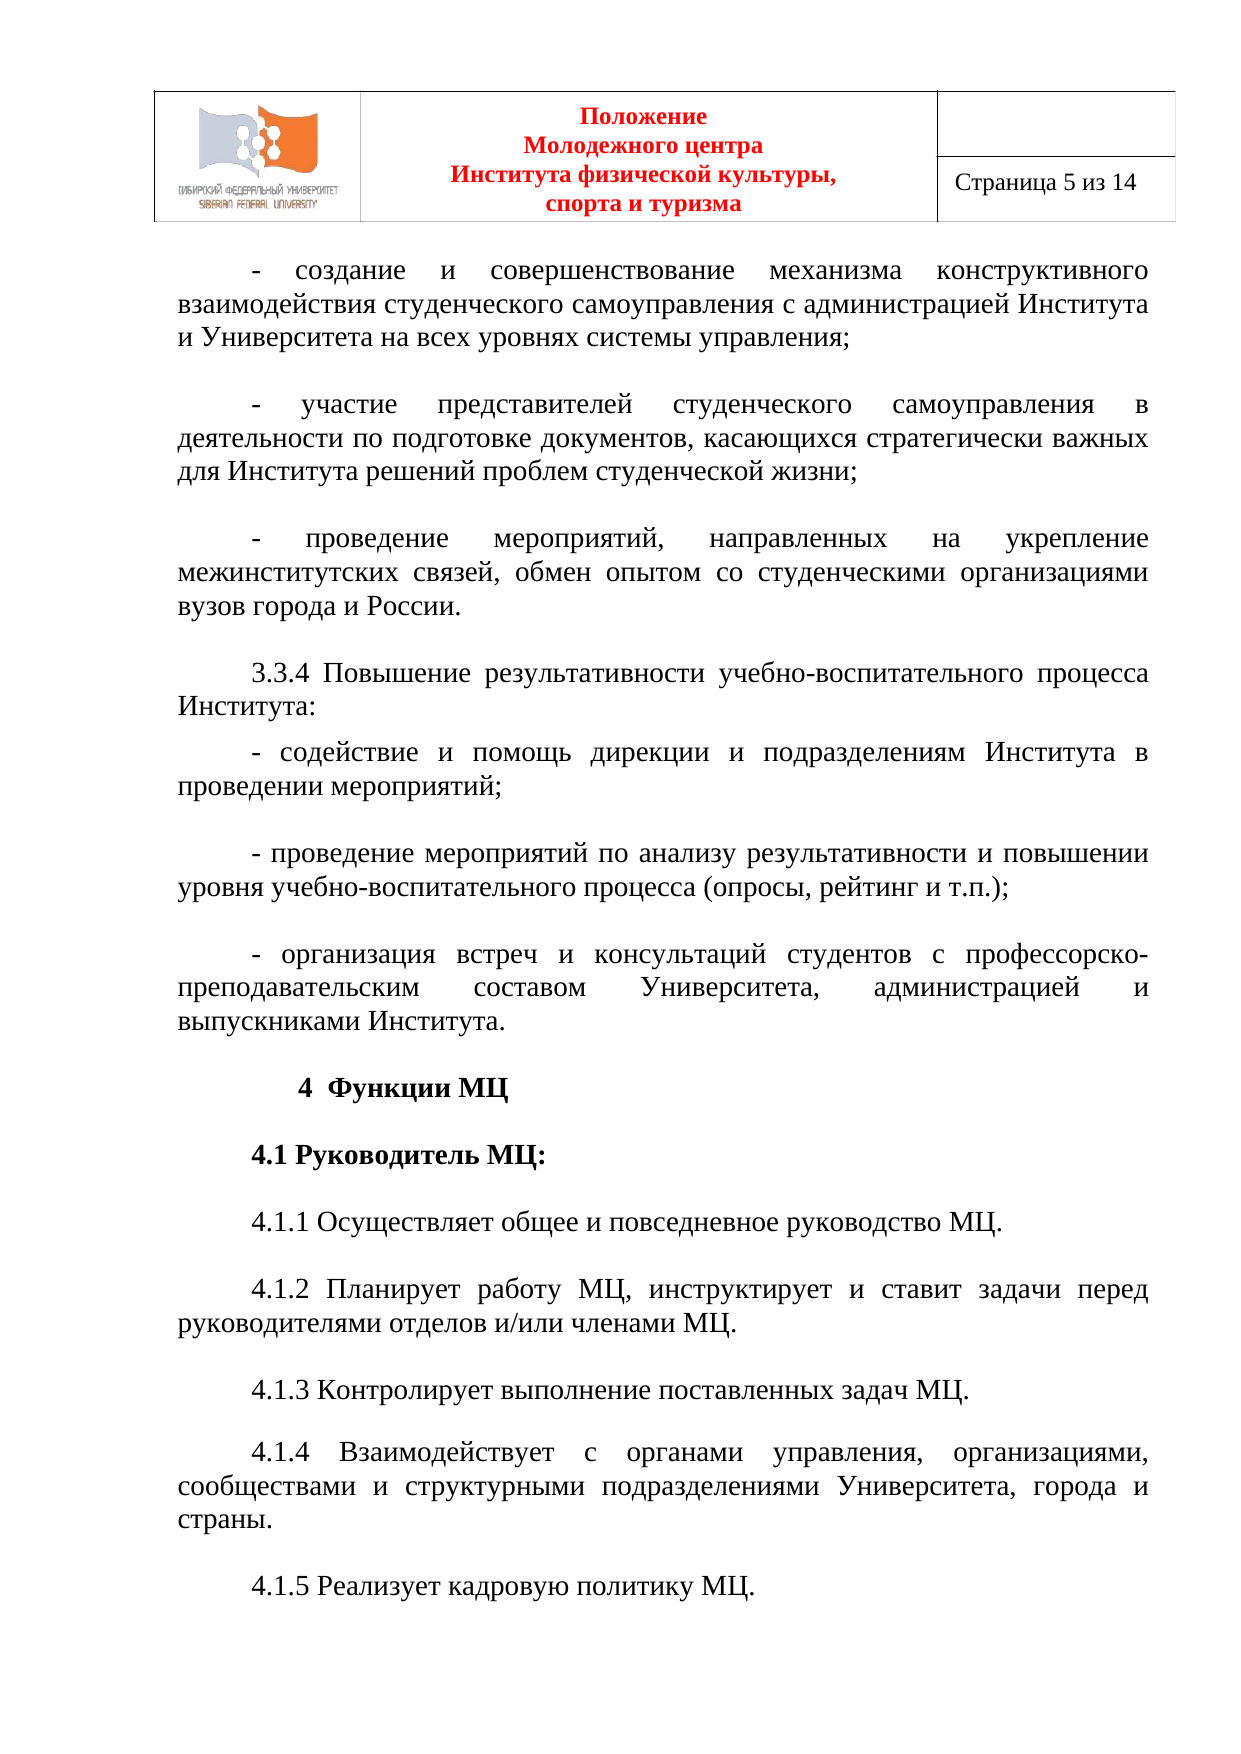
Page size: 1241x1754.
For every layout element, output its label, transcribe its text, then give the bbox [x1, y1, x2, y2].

text 4.1.4 Взаимодействует с органами управления, организациями, сообществами и структурными подразделениями Университета, города и страны. [177, 1434, 1149, 1535]
text 4.1.3 Контролирует выполнение поставленных задач МЦ. [177, 1372, 1149, 1405]
list Функции МЦ [298, 1070, 1152, 1103]
text - проведение мероприятий по анализу результативности и повышении уровня учебно-воспитательного процесса (опросы, рейтинг и т.п.); [177, 835, 1149, 902]
picture [153, 90, 1176, 222]
text - содействие и помощь дирекции и подразделениям Института в проведении мероприятий; [177, 734, 1149, 802]
text - организация встреч и консультаций студентов с профессорско-преподавательским составом Университета, администрацией и выпускниками Института. [177, 936, 1149, 1036]
text 3.3.4 Повышение результативности учебно-воспитательного процесса Института: [177, 655, 1149, 722]
text 4.1 Руководитель МЦ: [177, 1137, 1149, 1171]
text - создание и совершенствование механизма конструктивного взаимодействия студенческого самоуправления с администрацией Института и Университета на всех уровнях системы управления; [177, 252, 1149, 353]
text 4.1.2 Планирует работу МЦ, инструктирует и ставит задачи перед руководителями отделов и/или членами МЦ. [177, 1271, 1149, 1338]
text - проведение мероприятий, направленных на укрепление межинститутских связей, обмен опытом со студенческими организациями вузов города и России. [177, 521, 1149, 621]
text 4.1.1 Осуществляет общее и повседневное руководство МЦ. [177, 1204, 1149, 1238]
text - участие представителей студенческого самоуправления в деятельности по подготовке документов, касающихся стратегически важных для Института решений проблем студенческой жизни; [177, 386, 1149, 487]
text 4.1.5 Реализует кадровую политику МЦ. [177, 1568, 1149, 1602]
